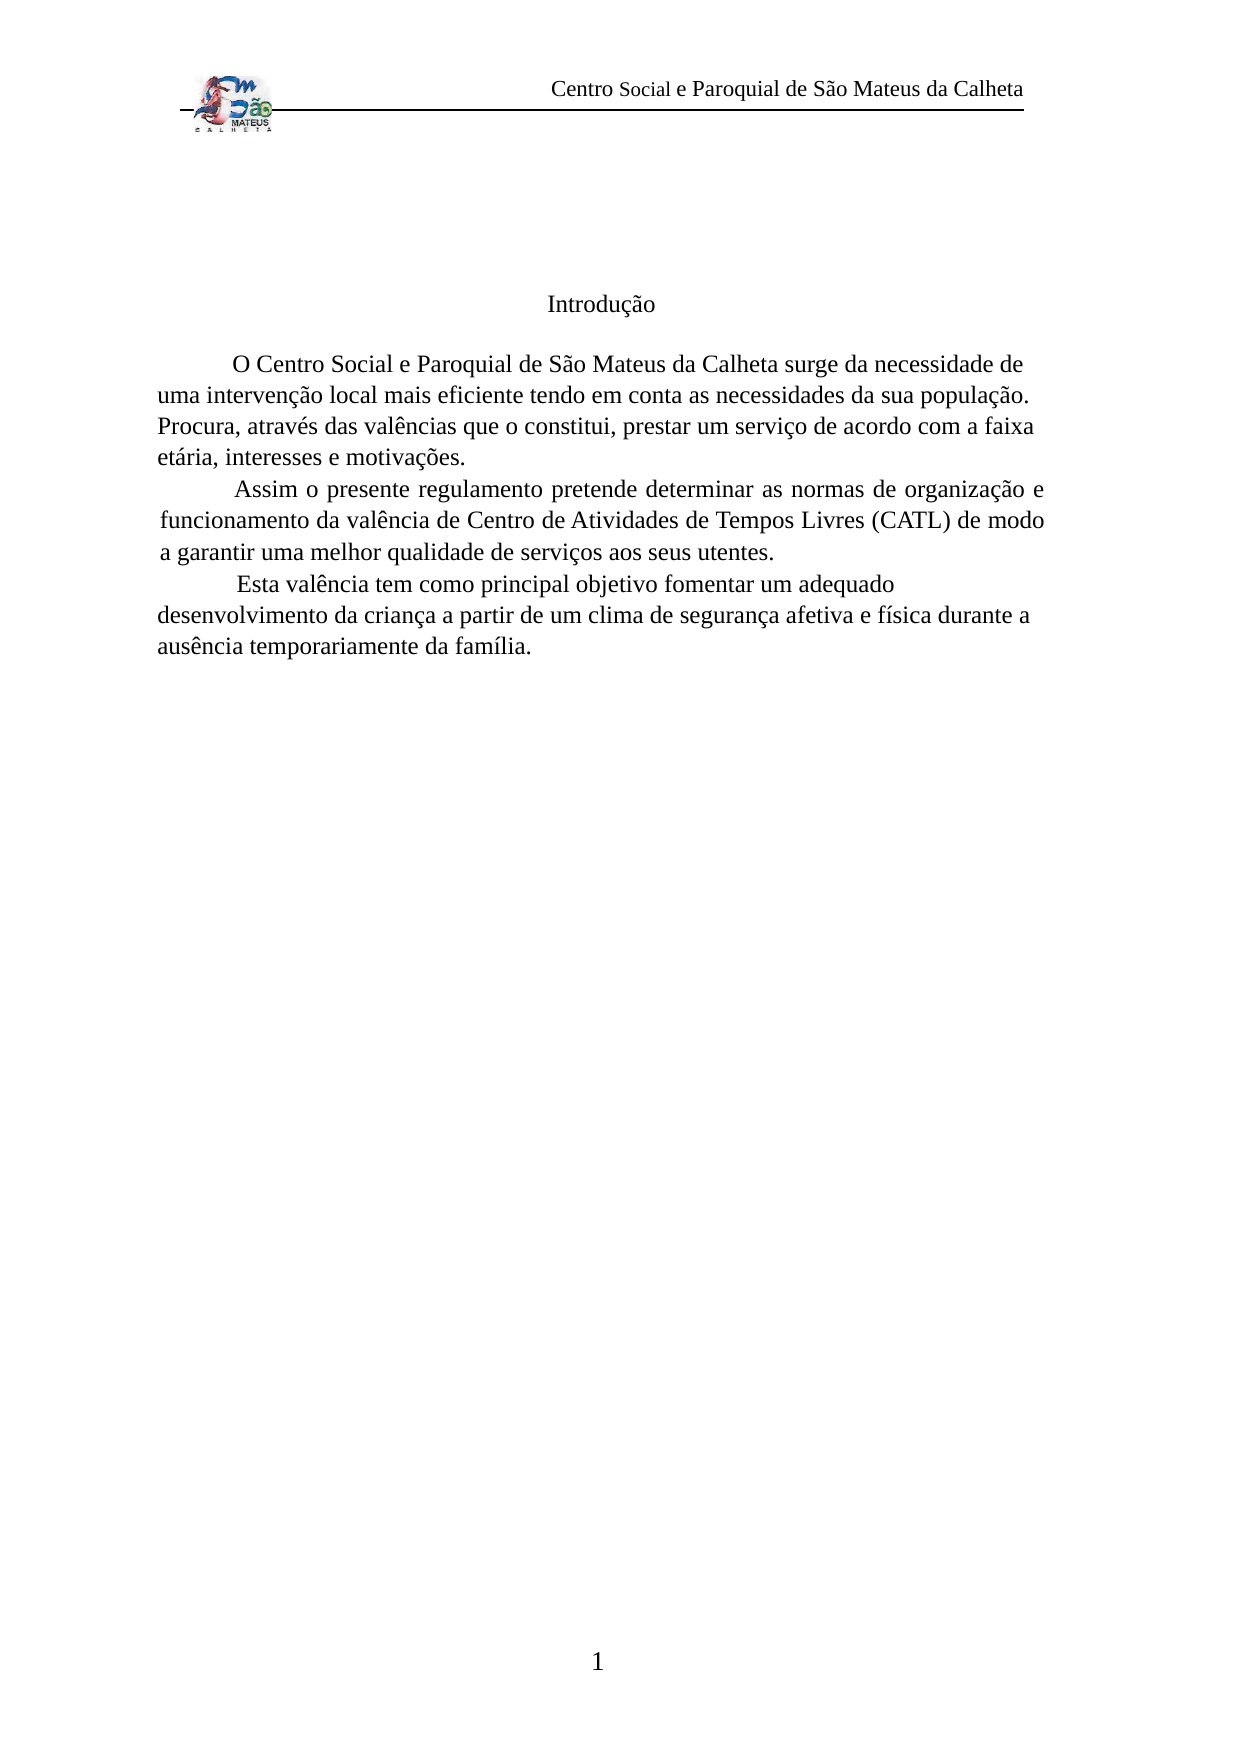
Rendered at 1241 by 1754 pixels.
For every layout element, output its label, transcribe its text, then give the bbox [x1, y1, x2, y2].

text O Centro Social e Paroquial de São Mateus da Calheta surge da necessidade de uma intervenção local mais eficiente tendo em conta as necessidades da sua população. Procura, através das valências que o constitui, prestar um serviço de acordo com a faixa etária, interesses e motivações. [157, 349, 1047, 471]
text Esta valência tem como principal objetivo fomentar um adequado desenvolvimento da criança a partir de um clima de segurança afetiva e física durante a ausência temporariamente da família. [157, 569, 1047, 660]
text Assim o presente regulamento pretende determinar as normas de organização e funcionamento da valência de Centro de Atividades de Tempos Livres (CATL) de modo a garantir uma melhor qualidade de serviços aos seus utentes. [159, 474, 1045, 566]
text Introdução [209, 289, 993, 318]
picture [193, 76, 272, 132]
